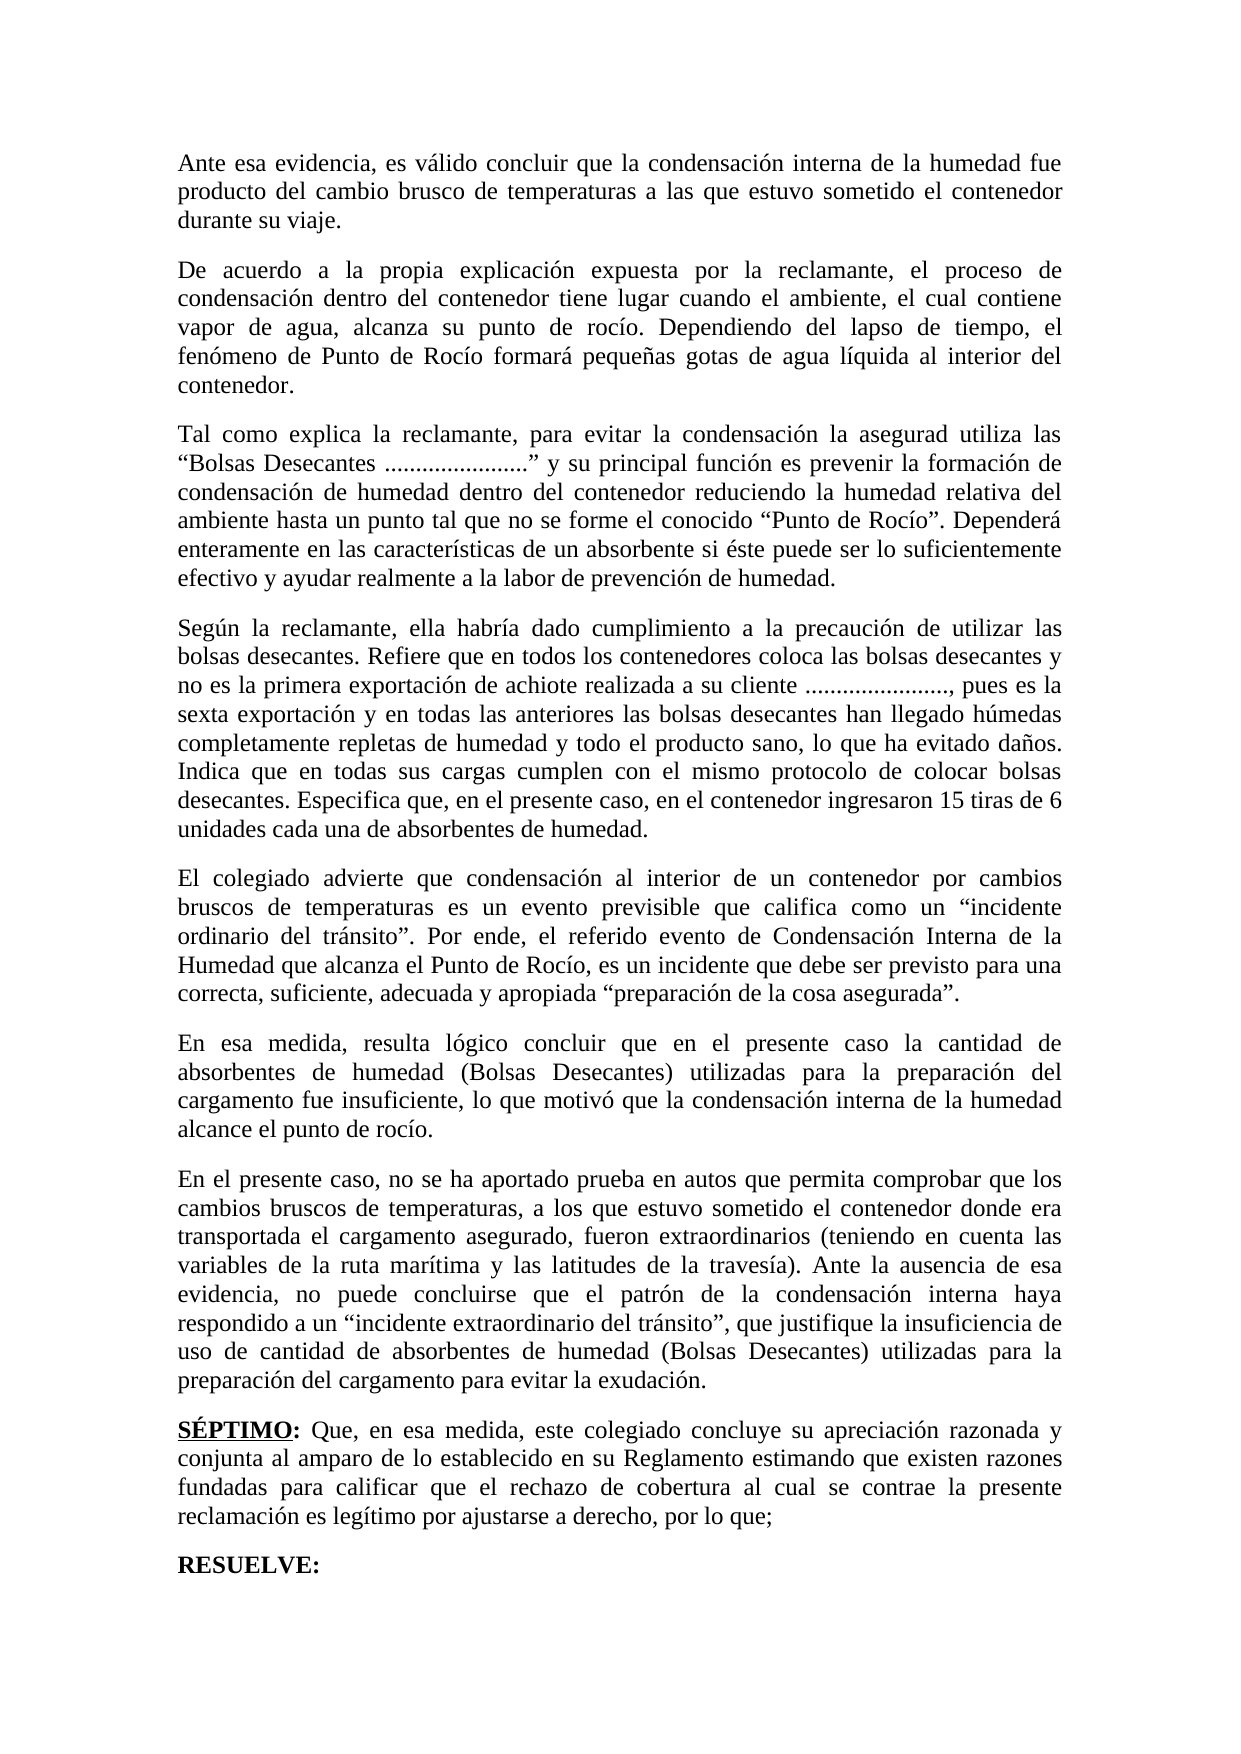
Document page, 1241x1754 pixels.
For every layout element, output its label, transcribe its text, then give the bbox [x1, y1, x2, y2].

text De acuerdo a la propia explicación expuesta por la reclamante, el proceso de condensación dentro del contenedor tiene lugar cuando el ambiente, el cual contiene vapor de agua, alcanza su punto de rocío. Dependiendo del lapso de tiempo, el fenómeno de Punto de Rocío formará pequeñas gotas de agua líquida al interior del contenedor. [177, 255, 1063, 398]
text Según la reclamante, ella habría dado cumplimiento a la precaución de utilizar las bolsas desecantes. Refiere que en todos los contenedores coloca las bolsas desecantes y no es la primera exportación de achiote realizada a su cliente ......................., pues es la sexta exportación y en todas las anteriores las bolsas desecantes han llegado húmedas completamente repletas de humedad y todo el producto sano, lo que ha evitado daños. Indica que en todas sus cargas cumplen con el mismo protocolo de colocar bolsas desecantes. Especifica que, en el presente caso, en el contenedor ingresaron 15 tiras de 6 unidades cada una de absorbentes de humedad. [177, 613, 1063, 843]
text SÉPTIMO: Que, en esa medida, este colegiado concluye su apreciación razonada y conjunta al amparo de lo establecido en su Reglamento estimando que existen razones fundadas para calificar que el rechazo de cobertura al cual se contrae la presente reclamación es legítimo por ajustarse a derecho, por lo que; [177, 1415, 1063, 1530]
text Ante esa evidencia, es válido concluir que la condensación interna de la humedad fue producto del cambio brusco de temperaturas a las que estuvo sometido el contenedor durante su viaje. [177, 148, 1063, 234]
text RESUELVE: [177, 1551, 1063, 1579]
text En esa medida, resulta lógico concluir que en el presente caso la cantidad de absorbentes de humedad (Bolsas Desecantes) utilizadas para la preparación del cargamento fue insuficiente, lo que motivó que la condensación interna de la humedad alcance el punto de rocío. [177, 1028, 1063, 1143]
text El colegiado advierte que condensación al interior de un contenedor por cambios bruscos de temperaturas es un evento previsible que califica como un “incidente ordinario del tránsito”. Por ende, el referido evento de Condensación Interna de la Humedad que alcanza el Punto de Rocío, es un incidente que debe ser previsto para una correcta, suficiente, adecuada y apropiada “preparación de la cosa asegurada”. [177, 863, 1063, 1007]
text En el presente caso, no se ha aportado prueba en autos que permita comprobar que los cambios bruscos de temperaturas, a los que estuvo sometido el contenedor donde era transportada el cargamento asegurado, fueron extraordinarios (teniendo en cuenta las variables de la ruta marítima y las latitudes de la travesía). Ante la ausencia de esa evidencia, no puede concluirse que el patrón de la condensación interna haya respondido a un “incidente extraordinario del tránsito”, que justifique la insuficiencia de uso de cantidad de absorbentes de humedad (Bolsas Desecantes) utilizadas para la preparación del cargamento para evitar la exudación. [177, 1164, 1063, 1394]
text Tal como explica la reclamante, para evitar la condensación la asegurad utiliza las “Bolsas Desecantes .......................” y su principal función es prevenir la formación de condensación de humedad dentro del contenedor reduciendo la humedad relativa del ambiente hasta un punto tal que no se forme el conocido “Punto de Rocío”. Dependerá enteramente en las características de un absorbente si éste puede ser lo suficientemente efectivo y ayudar realmente a la labor de prevención de humedad. [177, 419, 1063, 592]
